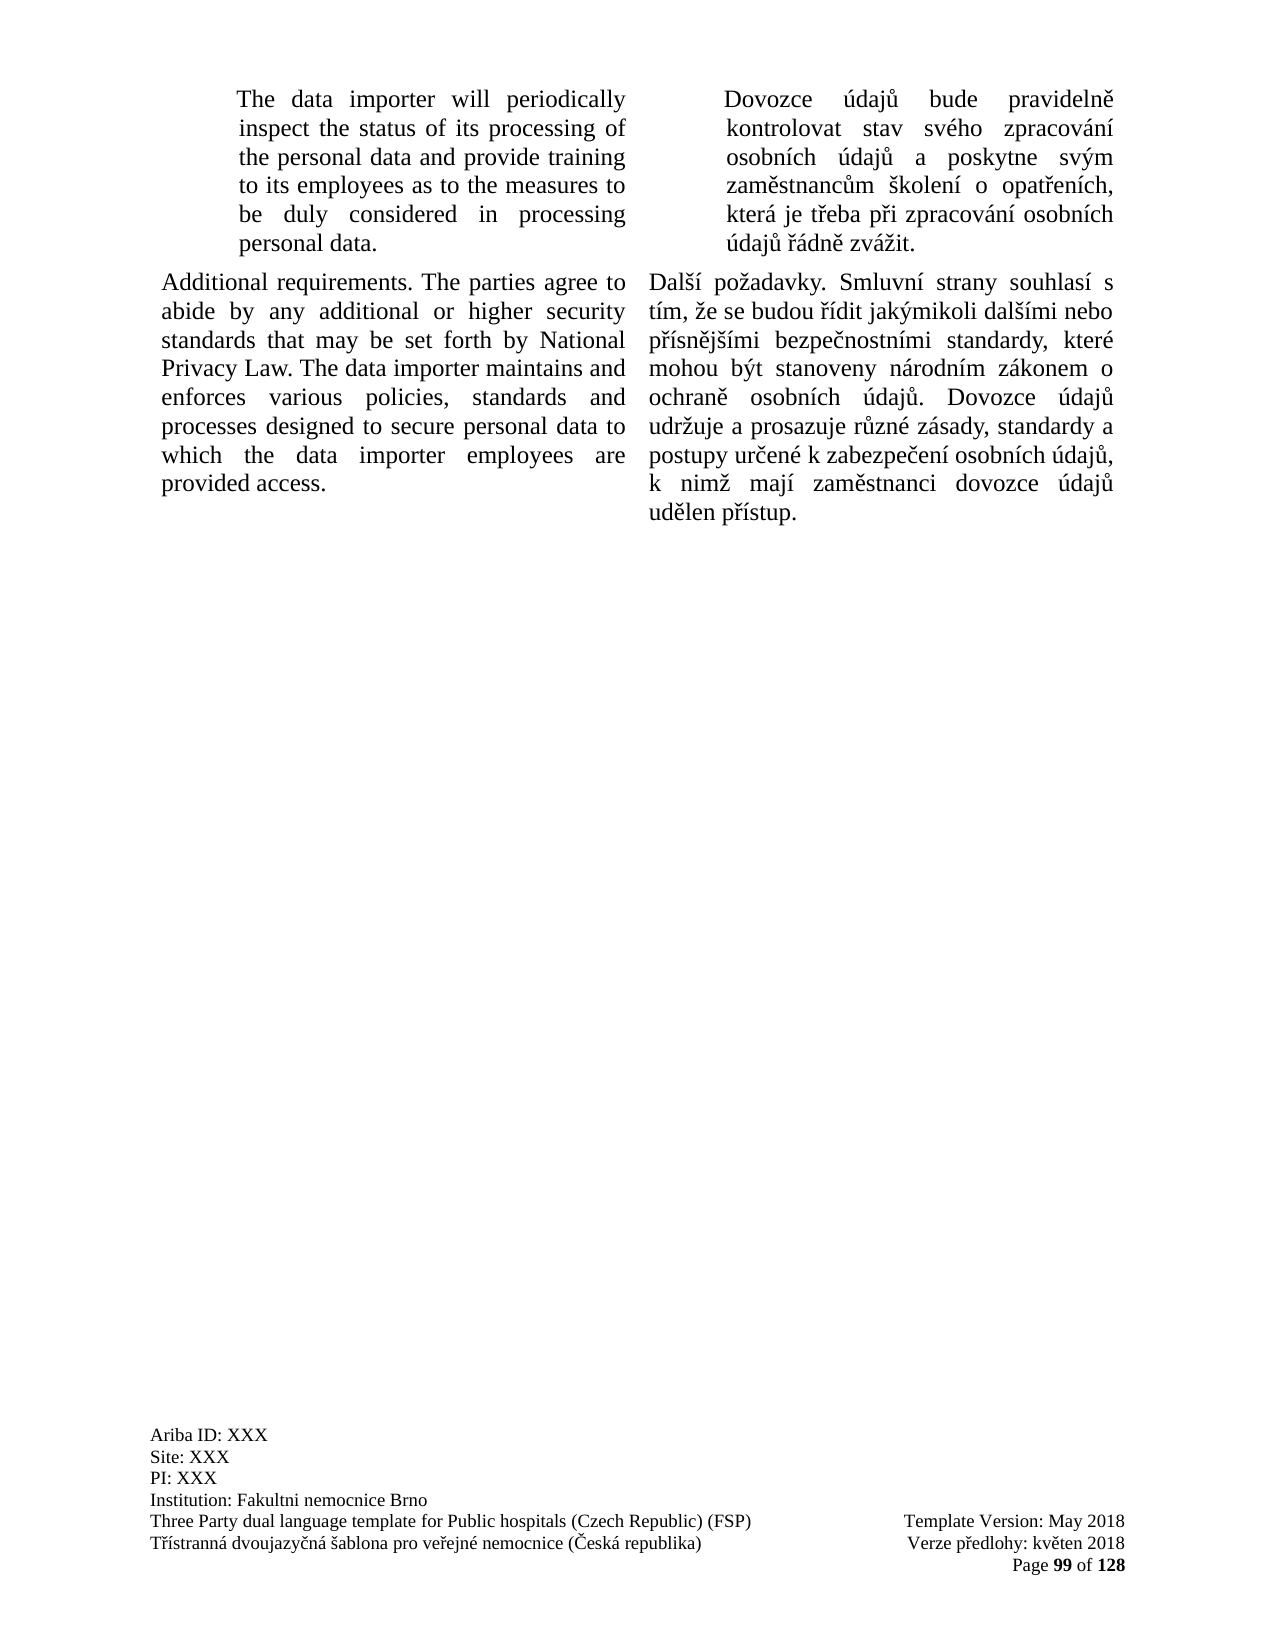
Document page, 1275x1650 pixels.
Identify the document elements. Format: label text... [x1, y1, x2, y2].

table_cell  Dovozce údajů bude pravidelně kontrolovat stav svého zpracování osobních údajů a poskytne svým zaměstnancům školení o opatřeních, která je třeba při zpracování osobních údajů řádně zvážit. [638, 74, 1125, 257]
table_cell Další požadavky. Smluvní strany souhlasí s tím, že se budou řídit jakýmikoli dalšími nebo přísnějšími bezpečnostními standardy, které mohou být stanoveny národním zákonem o ochraně osobních údajů. Dovozce údajů udržuje a prosazuje různé zásady, standardy a postupy určené k zabezpečení osobních údajů, k nimž mají zaměstnanci dovozce údajů udělen přístup. [638, 257, 1125, 549]
table_cell Additional requirements. The parties agree to abide by any additional or higher security standards that may be set forth by National Privacy Law. The data importer maintains and enforces various policies, standards and processes designed to secure personal data to which the data importer employees are provided access. [150, 257, 637, 549]
table_cell  The data importer will periodically inspect the status of its processing of the personal data and provide training to its employees as to the measures to be duly considered in processing personal data. [150, 74, 637, 257]
